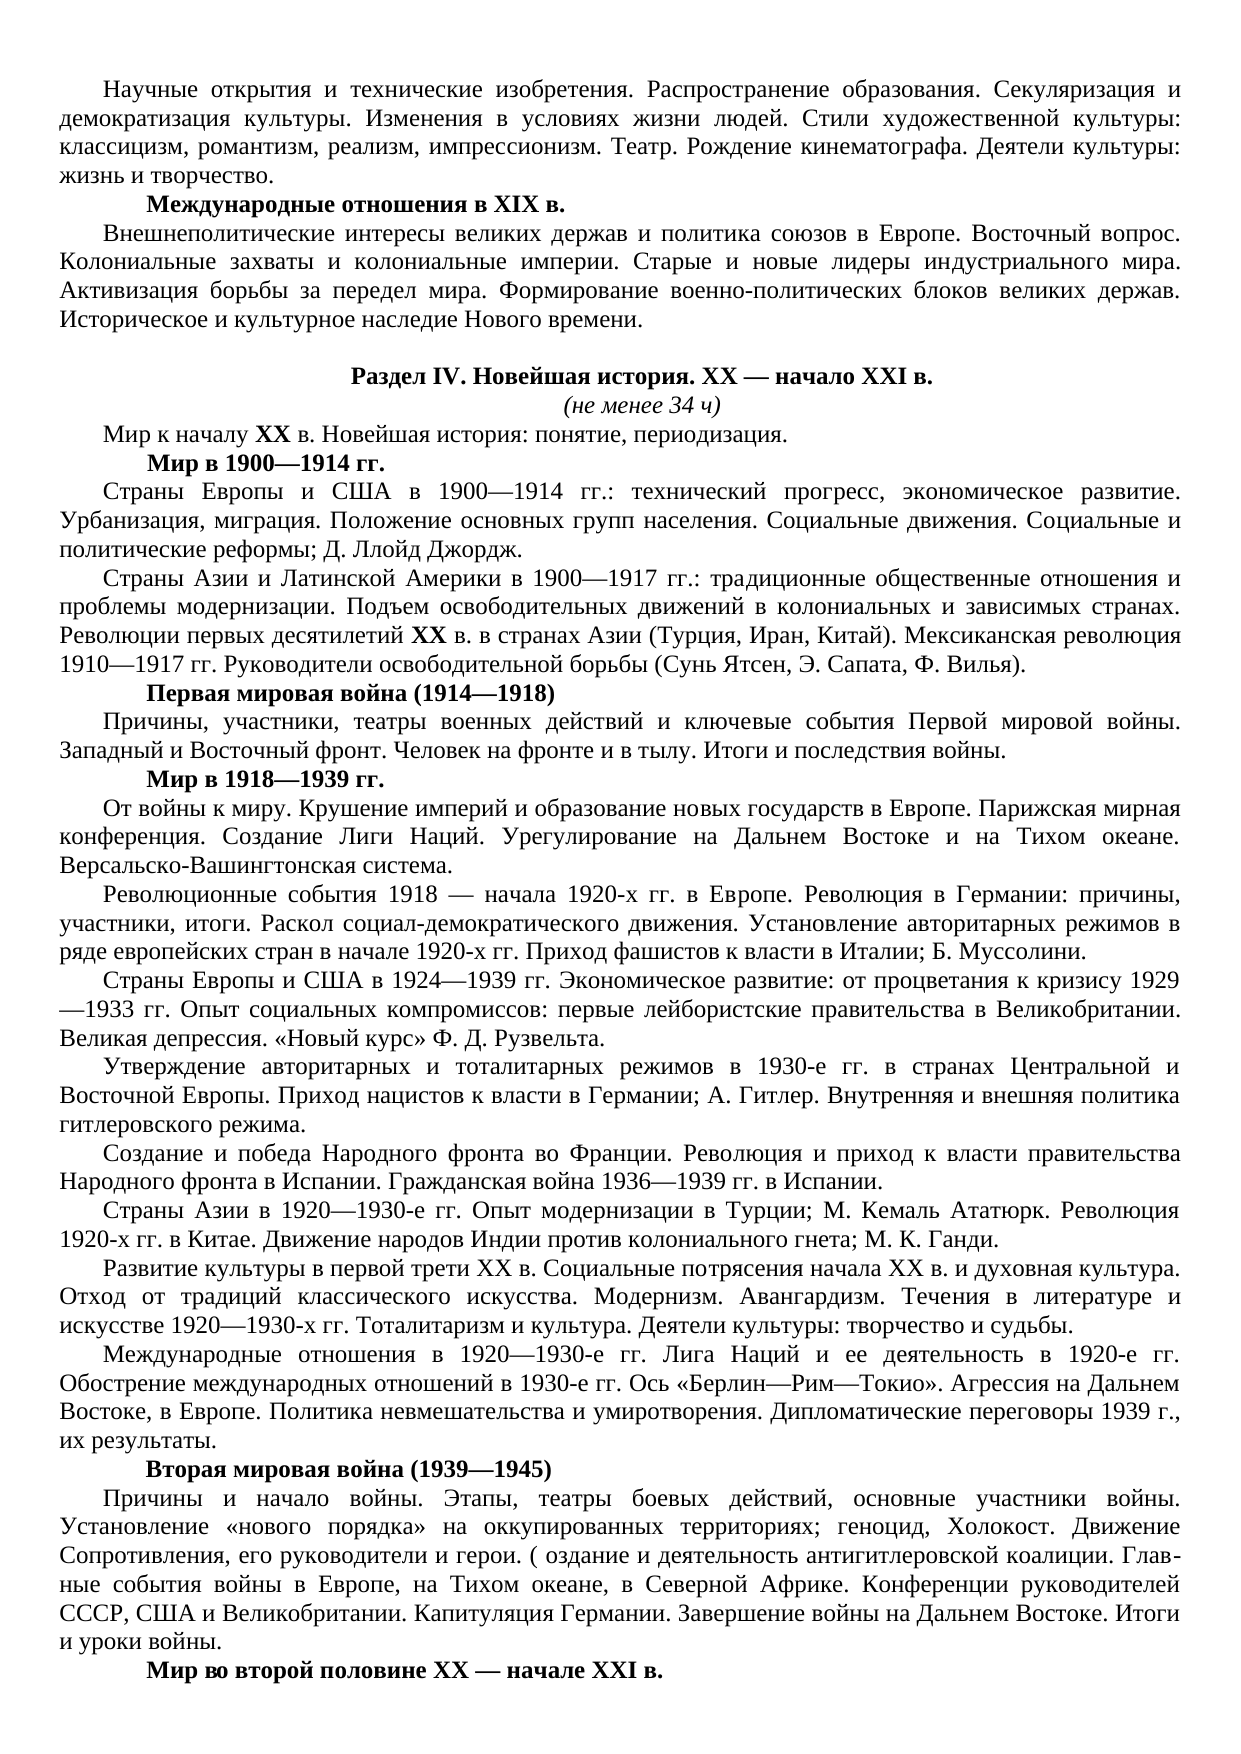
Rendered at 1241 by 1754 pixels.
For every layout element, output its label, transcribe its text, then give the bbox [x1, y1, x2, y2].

text Вторая мировая война (1939—1945) [102, 1454, 1181, 1483]
text Страны Европы и США в 1924—1939 гг. Экономическое развитие: от процветания к кризису 1929—1933 гг. Опыт социальных компромиссов: первые лейбористские правительства в Великобритании. Великая депрессия. «Новый курс» Ф. Д. Рузвельта. [59, 965, 1181, 1051]
text Мир в 1918—1939 гг. [103, 764, 1181, 793]
text Создание и победа Народного фронта во Франции. Революция и приход к власти правительства Народного фронта в Испании. Гражданская война 1936—1939 гг. в Испании. [59, 1138, 1181, 1195]
text Международные отношения в 1920—1930-е гг. Лига Наций и ее деятельность в 1920-е гг. Обострение международных отношений в 1930-е гг. Ось «Берлин—Рим—Токио». Агрессия на Дальнем Востоке, в Европе. Политика невмешательства и умиротворения. Дипломатические переговоры 1939 г., их результаты. [59, 1339, 1181, 1454]
text От войны к миру. Крушение империй и образование новых государств в Европе. Парижская мирная конференция. Создание Лиги Наций. Урегулирование на Дальнем Востоке и на Тихом океане. Версальско-Вашингтонская система. [59, 793, 1181, 879]
text Мир во второй половине XX — начале XXI в. [103, 1655, 1181, 1684]
text Причины, участники, театры военных действий и ключевые события Первой мировой войны. Западный и Восточный фронт. Человек на фронте и в тылу. Итоги и последствия войны. [59, 706, 1181, 764]
text Причины и начало войны. Этапы, театры боевых действий, основные участники войны. Установление «нового порядка» на оккупированных территориях; геноцид, Холокост. Движение Сопротивления, его руководители и герои. ( оздание и деятельность антигитлеровской коалиции. Главные события войны в Европе, на Тихом океане, в Северной Африке. Конференции руководителей СССР, США и Великобритании. Капитуляция Германии. Завершение войны на Дальнем Востоке. Итоги и уроки войны. [59, 1483, 1181, 1655]
text Раздел IV. Новейшая история. XX — начало XXI в. [59, 361, 1181, 390]
text (не менее 34 ч) [59, 390, 1181, 419]
text Международные отношения в XIX в. [103, 189, 1181, 218]
text Внешнеполитические интересы великих держав и политика союзов в Европе. Восточный вопрос. Колониальные захваты и колониальные империи. Старые и новые лидеры индустриального мира. Активизация борьбы за передел мира. Формирование военно-политических блоков великих держав. Историческое и культурное наследие Нового времени. [59, 218, 1181, 333]
text Страны Азии в 1920—1930-е гг. Опыт модернизации в Турции; М. Кемаль Ататюрк. Революция 1920-х гг. в Китае. Движение народов Индии против колониального гнета; М. К. Ганди. [59, 1195, 1181, 1253]
text Мир к началу XX в. Новейшая история: понятие, периодизация. [59, 419, 1181, 448]
text Научные открытия и технические изобретения. Распространение образования. Секуляризация и демократизация культуры. Изменения в условиях жизни людей. Стили художественной культуры: классицизм, романтизм, реализм, импрессионизм. Театр. Рождение кинематографа. Деятели культуры: жизнь и творчество. [59, 74, 1181, 189]
text Развитие культуры в первой трети XX в. Социальные потрясения начала XX в. и духовная культура. Отход от традиций классического искусства. Модернизм. Авангардизм. Течения в литературе и искусстве 1920—1930-х гг. Тоталитаризм и культура. Деятели культуры: творчество и судьбы. [59, 1253, 1181, 1339]
text Революционные события 1918 — начала 1920-х гг. в Европе. Революция в Германии: причины, участники, итоги. Раскол социал-демократического движения. Установление авторитарных режимов в ряде европейских стран в начале 1920-х гг. Приход фашистов к власти в Италии; Б. Муссолини. [59, 879, 1181, 965]
text Страны Европы и США в 1900—1914 гг.: технический прогресс, экономическое развитие. Урбанизация, миграция. Положение основных групп населения. Социальные движения. Социальные и политические реформы; Д. Ллойд Джордж. [59, 476, 1181, 563]
text Мир в 1900—1914 гг. [103, 448, 1181, 476]
text Страны Азии и Латинской Америки в 1900—1917 гг.: традиционные общественные отношения и проблемы модернизации. Подъем освободительных движений в колониальных и зависимых странах. Революции первых десятилетий XX в. в странах Азии (Турция, Иран, Китай). Мексиканская революция 1910—1917 гг. Руководители освободительной борьбы (Сунь Ятсен, Э. Сапата, Ф. Вилья). [59, 563, 1181, 678]
text Первая мировая война (1914—1918) [103, 678, 1181, 706]
text Утверждение авторитарных и тоталитарных режимов в 1930-е гг. в странах Центральной и Восточной Европы. Приход нацистов к власти в Германии; А. Гитлер. Внутренняя и внешняя политика гитлеровского режима. [59, 1051, 1181, 1138]
